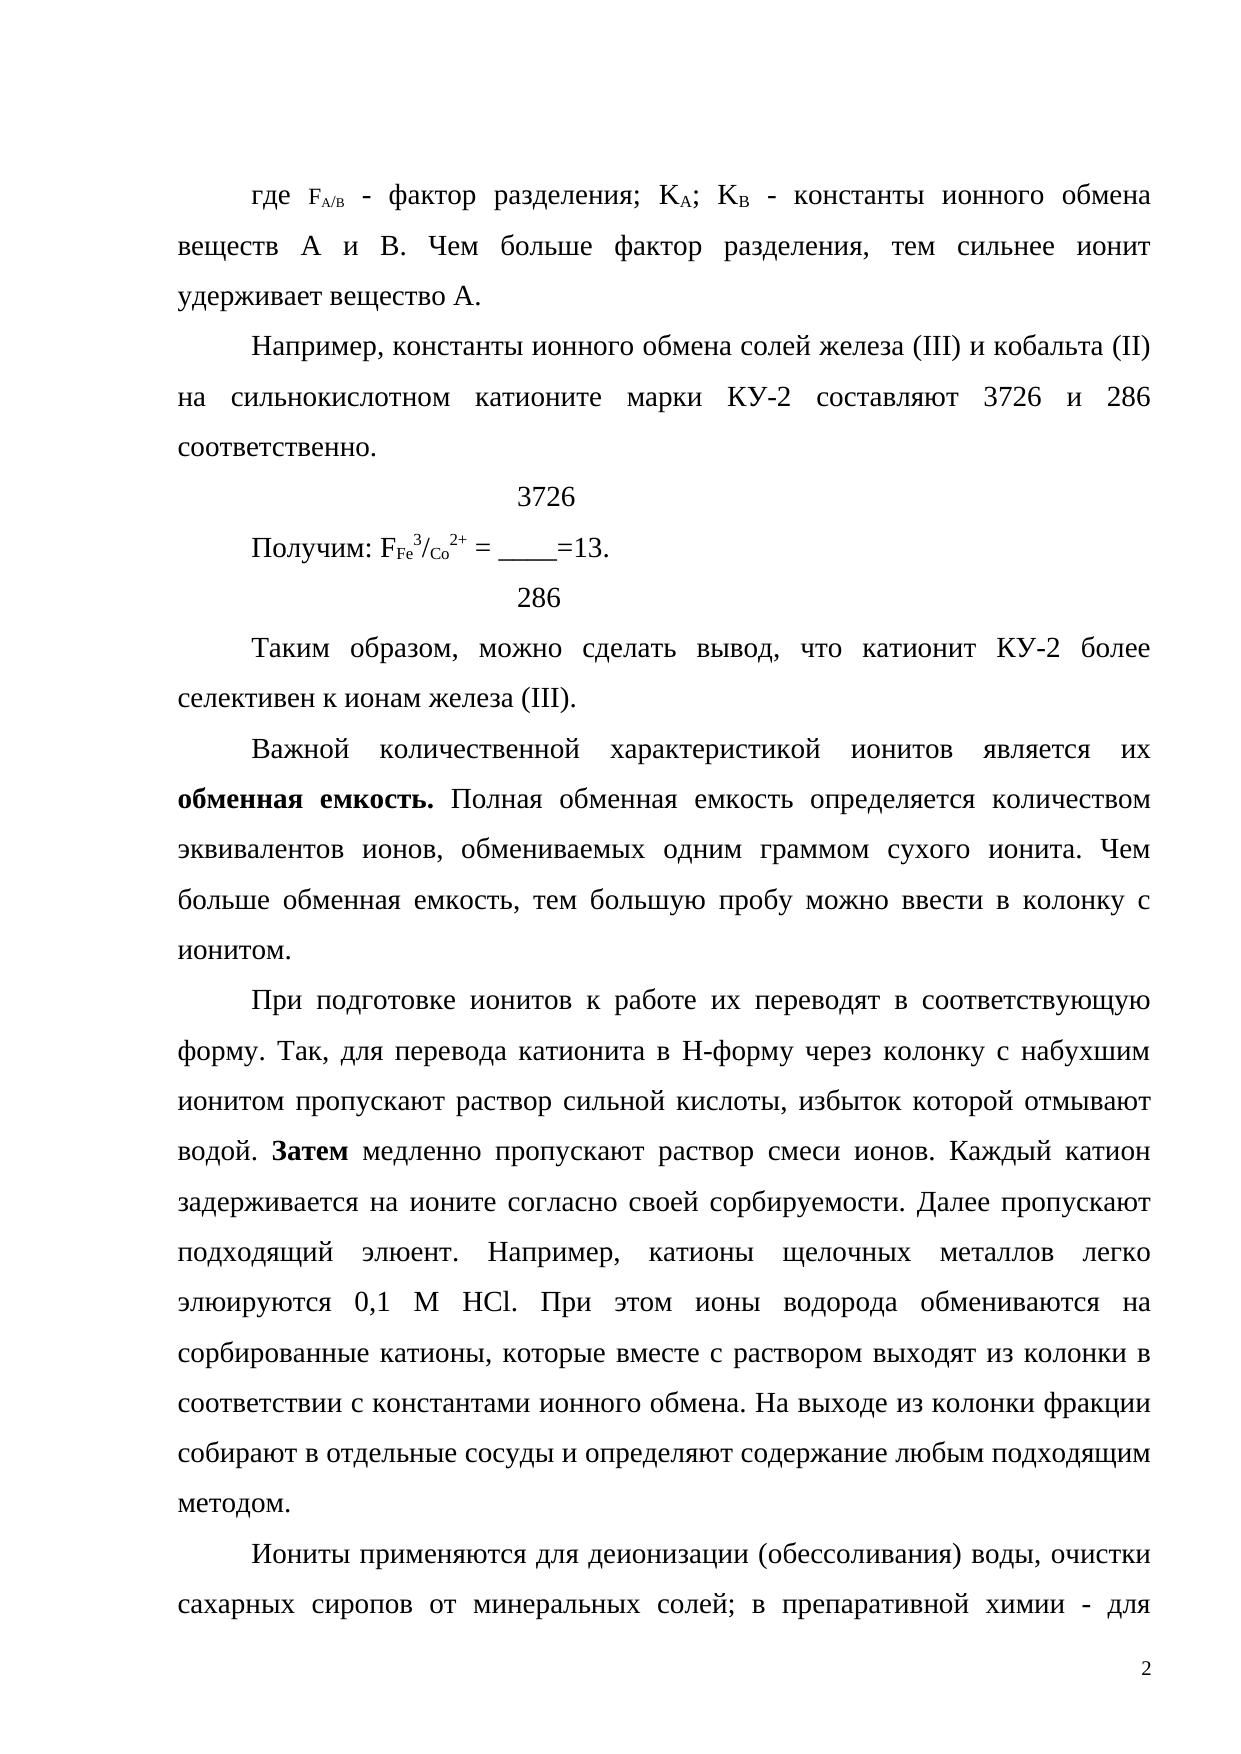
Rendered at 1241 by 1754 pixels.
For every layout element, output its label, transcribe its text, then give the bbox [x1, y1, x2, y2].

text Получим: FFe3/Co2+ = ____=13. [177, 530, 1152, 563]
text Таким образом, можно сделать вывод, что катионит КУ-2 более селективен к ионам железа (III). [177, 630, 1152, 714]
text Например, константы ионного обмена солей железа (III) и кобальта (II) на сильнокислотном катионите марки КУ-2 составляют 3726 и 286 соответственно. [177, 328, 1152, 463]
text 286 [177, 580, 1152, 613]
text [177, 1536, 1152, 1620]
text 3726 [177, 479, 1152, 513]
text Важной количественной характеристикой ионитов является их обменная емкость. Полная обменная емкость определяется количеством эквивалентов ионов, обмениваемых одним граммом сухого ионита. Чем больше обменная емкость, тем большую пробу можно ввести в колонку с ионитом. [177, 731, 1152, 966]
text где fa/b - фактор разделения; KA; KB - константы ионного обмена веществ А и В. Чем больше фактор разделения, тем сильнее ионит удерживает вещество А. [177, 177, 1152, 312]
text При подготовке ионитов к работе их переводят в соответствующую форму. Так, для перевода катионита в Н-форму через колонку с набухшим ионитом пропускают раствор сильной кислоты, избыток которой отмывают водой. Затем медленно пропускают раствор смеси ионов. Каждый катион задерживается на ионите согласно своей сорбируемости. Далее пропускают подходящий элюент. Например, катионы щелочных металлов легко элюируются 0,1 М HCl. При этом ионы водорода обмениваются на сорбированные катионы, которые вместе с раствором выходят из колонки в соответствии с константами ионного обмена. На выходе из колонки фракции собирают в отдельные сосуды и определяют содержание любым подходящим методом. [177, 982, 1152, 1519]
